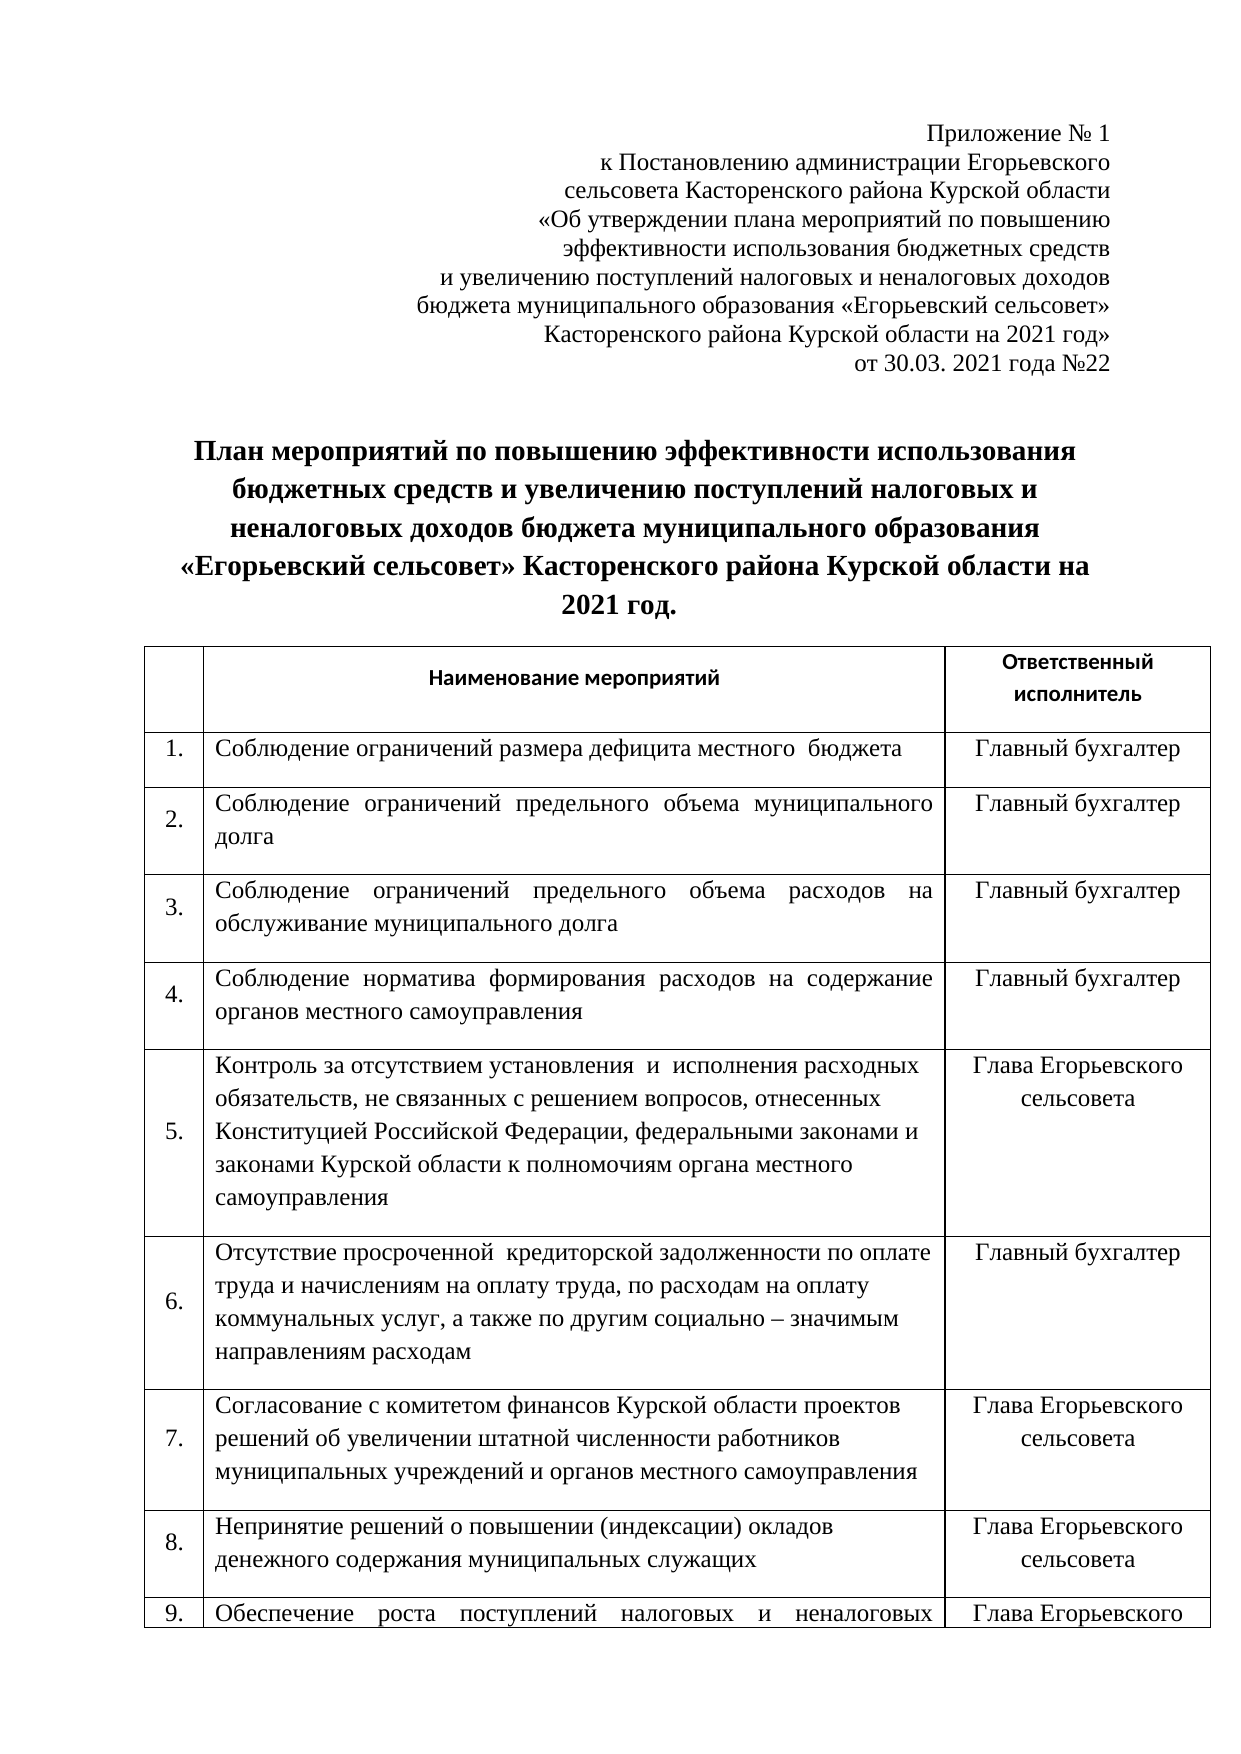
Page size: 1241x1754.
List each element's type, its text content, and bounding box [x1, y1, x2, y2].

table_cell Согласование с комитетом финансов Курской области проектов решений об увеличении штатной численности работников муниципальных учреждений и органов местного самоуправления [204, 1390, 944, 1510]
text к Постановлению администрации Егорьевского [159, 147, 1110, 176]
table_cell 7. [145, 1390, 203, 1510]
text Касторенского района Курской области на 2021 год» [159, 319, 1110, 348]
table_header Ответственный исполнитель [946, 647, 1210, 732]
table_cell Непринятие решений о повышении (индексации) окладов денежного содержания муниципальных служащих [204, 1511, 944, 1597]
table_cell 6. [145, 1237, 203, 1389]
table_cell Главный бухгалтер [946, 963, 1210, 1049]
text Приложение № 1 [159, 118, 1110, 147]
table_cell Глава Егорьевского сельсовета [946, 1511, 1210, 1597]
text сельсовета Касторенского района Курской области [159, 176, 1110, 204]
text от 30.03. 2021 года №22 [159, 348, 1110, 377]
text бюджета муниципального образования «Егорьевский сельсовет» [159, 291, 1110, 319]
table_cell 9. [145, 1598, 203, 1627]
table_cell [204, 1598, 944, 1627]
text эффективности использования бюджетных средств [159, 233, 1110, 262]
table_cell 8. [145, 1511, 203, 1597]
table_cell Соблюдение ограничений размера дефицита местного бюджета [204, 733, 944, 787]
table_header Наименование мероприятий [204, 647, 944, 732]
table_cell Глава Егорьевского сельсовета [946, 1050, 1210, 1236]
table_cell Соблюдение ограничений предельного объема расходов на обслуживание муниципального долга [204, 875, 944, 962]
table_cell Соблюдение норматива формирования расходов на содержание органов местного самоуправления [204, 963, 944, 1049]
table_cell 1. [145, 733, 203, 787]
table_cell Главный бухгалтер [946, 733, 1210, 787]
table_cell Соблюдение ограничений предельного объема муниципального долга [204, 788, 944, 874]
text «Об утверждении плана мероприятий по повышению [159, 204, 1110, 233]
table_cell 2. [145, 788, 203, 874]
table_cell Главный бухгалтер [946, 1237, 1210, 1389]
text План мероприятий по повышению эффективности использования бюджетных средств и увеличению поступлений налоговых и неналоговых доходов бюджета муниципального образования «Егорьевский сельсовет» Касторенского района Курской области на 2021 год. [159, 433, 1110, 620]
table_cell Отсутствие просроченной кредиторской задолженности по оплате труда и начислениям на оплату труда, по расходам на оплату коммунальных услуг, а также по другим социально – значимым направлениям расходам [204, 1237, 944, 1389]
table_cell Главный бухгалтер [946, 875, 1210, 962]
table_cell 5. [145, 1050, 203, 1236]
text и увеличению поступлений налоговых и неналоговых доходов [159, 262, 1110, 291]
table_cell 3. [145, 875, 203, 962]
table_cell Контроль за отсутствием установления и исполнения расходных обязательств, не связанных с решением вопросов, отнесенных Конституцией Российской Федерации, федеральными законами и законами Курской области к полномочиям органа местного самоуправления [204, 1050, 944, 1236]
table_cell Глава Егорьевского сельсовета [946, 1598, 1210, 1627]
table_cell 4. [145, 963, 203, 1049]
table_header [145, 647, 203, 732]
table_cell Главный бухгалтер [946, 788, 1210, 874]
table_cell Глава Егорьевского сельсовета [946, 1390, 1210, 1510]
